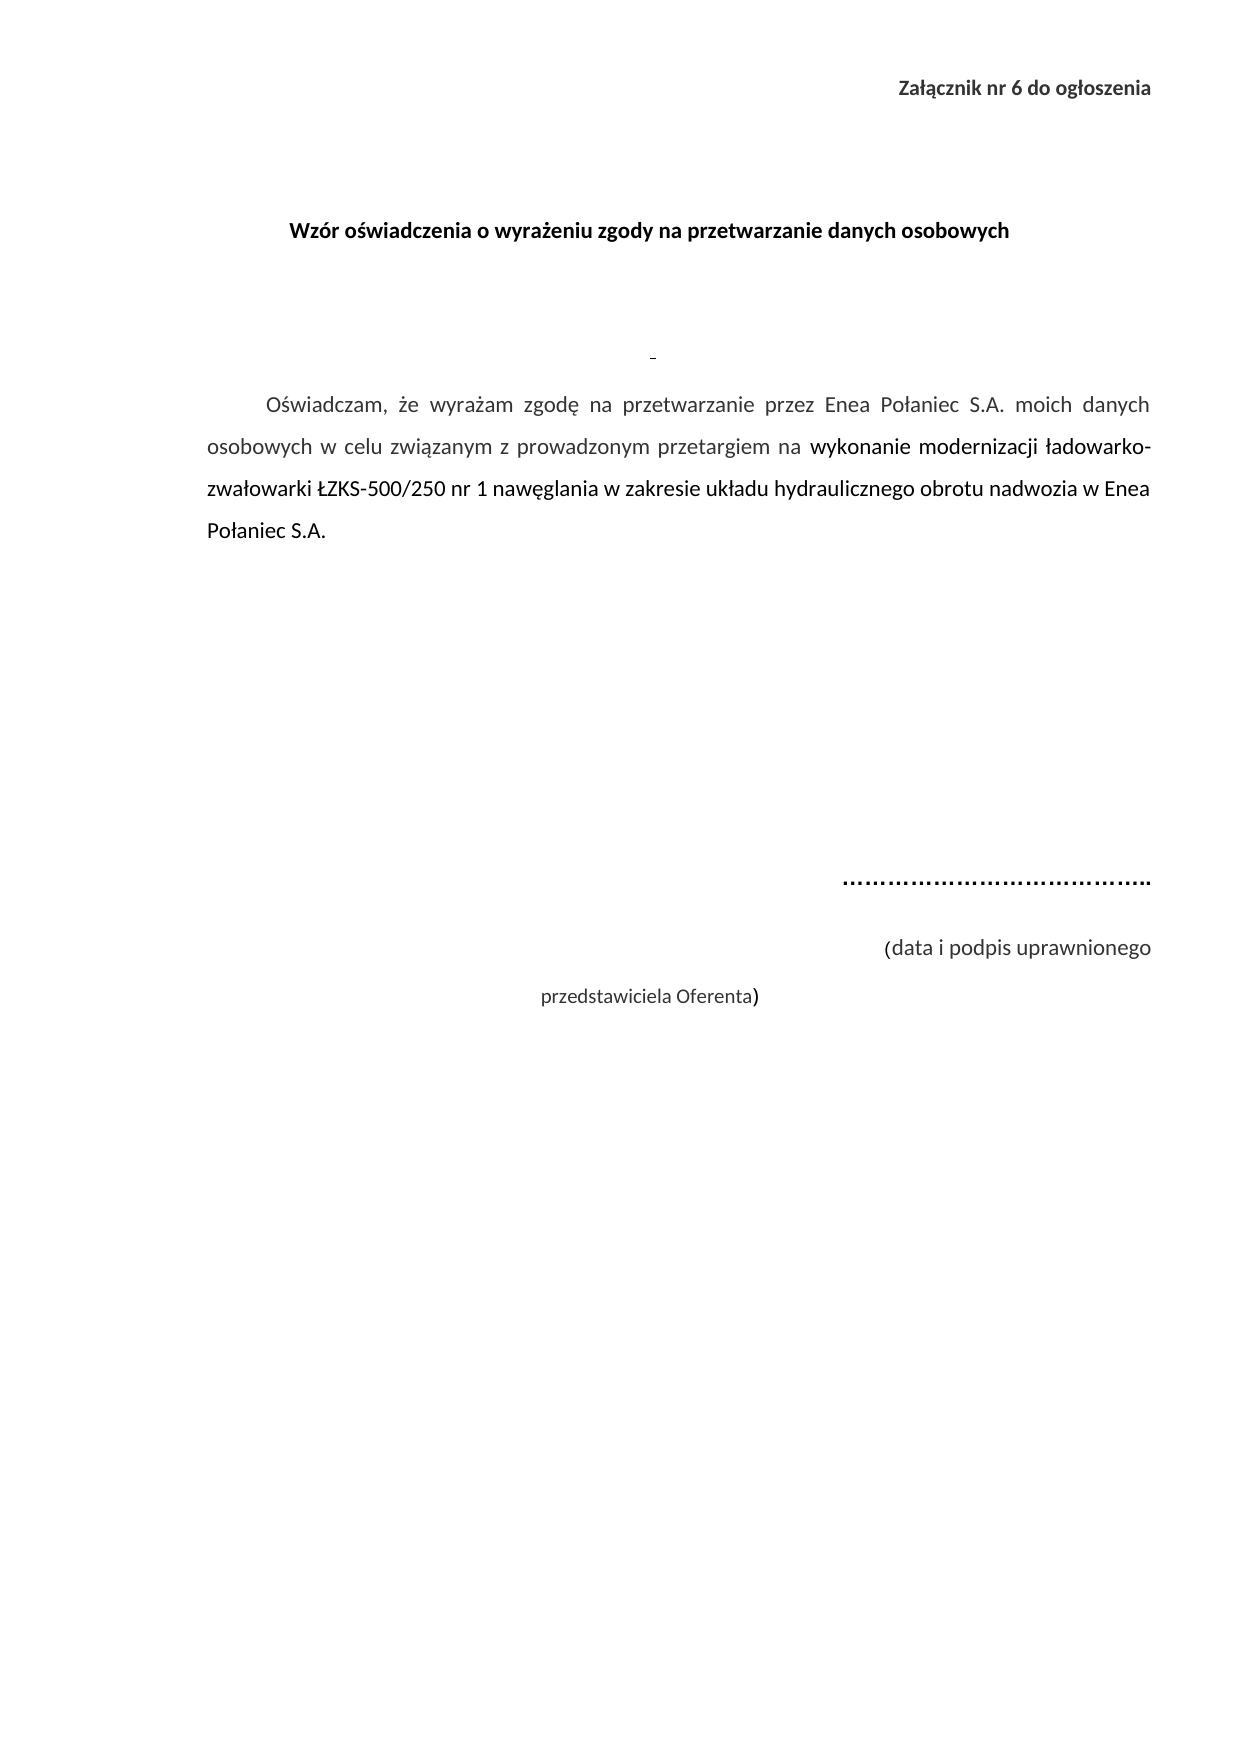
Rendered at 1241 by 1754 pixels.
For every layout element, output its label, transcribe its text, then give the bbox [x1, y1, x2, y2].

text przedstawiciela Oferenta) [148, 981, 1152, 1009]
text Wzór oświadczenia o wyrażeniu zgody na przetwarzanie danych osobowych [148, 216, 1152, 244]
text ………………………………….. [148, 864, 1152, 891]
text Załącznik nr 6 do ogłoszenia [148, 74, 1152, 101]
list (data i podpis uprawnionego [230, 933, 1152, 961]
text Oświadczam, że wyrażam zgodę na przetwarzanie przez Enea Połaniec S.A. moich danych osobowych w celu związanym z prowadzonym przetargiem na wykonanie modernizacji ładowarko-zwałowarki ŁZKS-500/250 nr 1 nawęglania w zakresie układu hydraulicznego obrotu nadwozia w Enea Połaniec S.A. [207, 390, 1152, 544]
